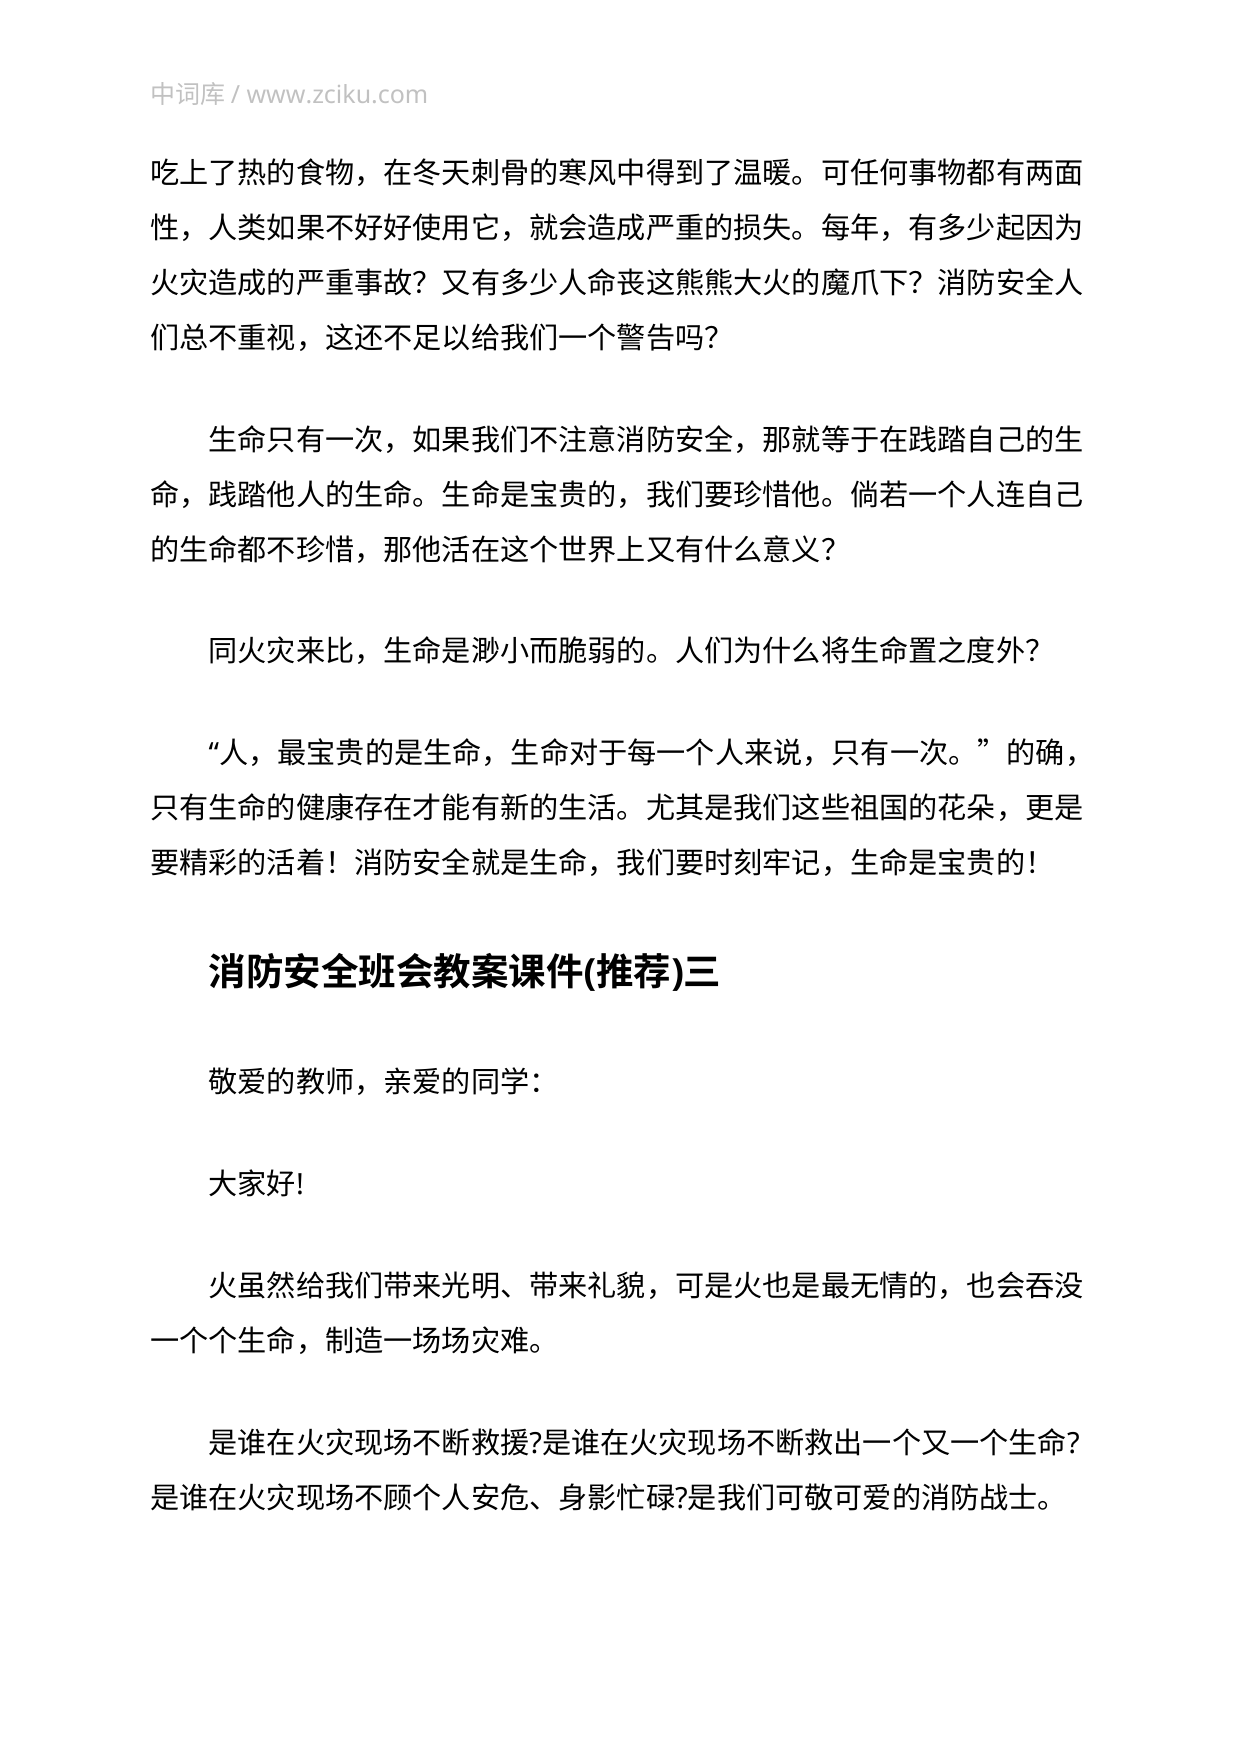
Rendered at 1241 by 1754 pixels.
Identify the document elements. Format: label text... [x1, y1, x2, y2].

text 大家好! [150, 1161, 1090, 1203]
text 火虽然给我们带来光明、带来礼貌，可是火也是最无情的，也会吞没一个个生命，制造一场场灾难。 [150, 1263, 1090, 1360]
text 消防安全班会教案课件(推荐)三 [150, 941, 1090, 996]
text 敬爱的教师，亲爱的同学： [150, 1059, 1090, 1101]
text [150, 150, 1090, 357]
text “人，最宝贵的是生命，生命对于每一个人来说，只有一次。”的确，只有生命的健康存在才能有新的生活。尤其是我们这些祖国的花朵，更是要精彩的活着！消防安全就是生命，我们要时刻牢记，生命是宝贵的！ [150, 730, 1090, 882]
text 同火灾来比，生命是渺小而脆弱的。人们为什么将生命置之度外？ [150, 628, 1090, 670]
text 是谁在火灾现场不断救援?是谁在火灾现场不断救出一个又一个生命?是谁在火灾现场不顾个人安危、身影忙碌?是我们可敬可爱的消防战士。 [150, 1419, 1090, 1517]
text 生命只有一次，如果我们不注意消防安全，那就等于在践踏自己的生命，践踏他人的生命。生命是宝贵的，我们要珍惜他。倘若一个人连自己的生命都不珍惜，那他活在这个世界上又有什么意义？ [150, 416, 1090, 568]
